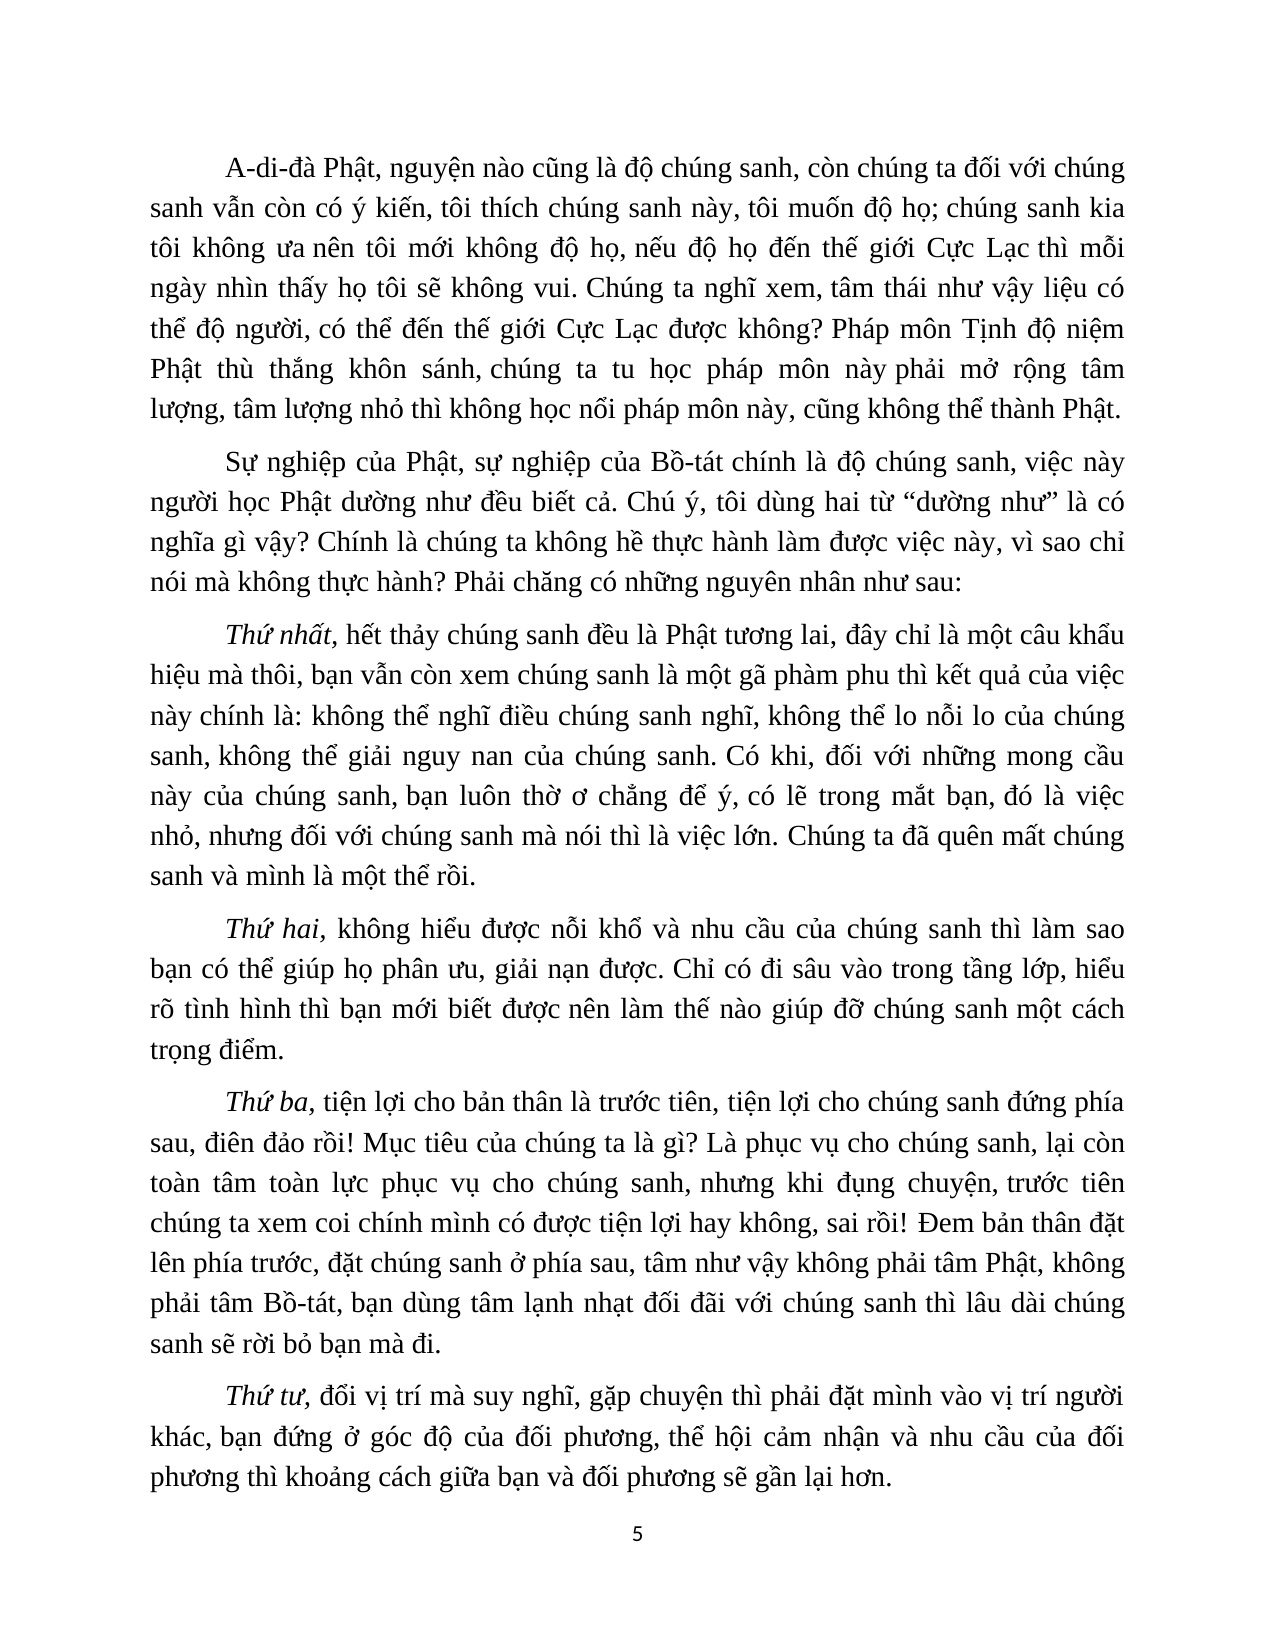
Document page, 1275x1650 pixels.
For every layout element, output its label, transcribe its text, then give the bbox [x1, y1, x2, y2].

text Thứ hai, không hiểu được nỗi khổ và nhu cầu của chúng sanh thì làm sao bạn có thể giúp họ phân ưu, giải nạn được. Chỉ có đi sâu vào trong tầng lớp, hiểu rõ tình hình thì bạn mới biết được nên làm thế nào giúp đỡ chúng sanh một cách trọng điểm. [150, 911, 1125, 1065]
text Thứ tư, đổi vị trí mà suy nghĩ, gặp chuyện thì phải đặt mình vào vị trí người khác, bạn đứng ở góc độ của đối phương, thể hội cảm nhận và nhu cầu của đối phương thì khoảng cách giữa bạn và đối phương sẽ gần lại hơn. [150, 1378, 1125, 1492]
text Thứ nhất, hết thảy chúng sanh đều là Phật tương lai, đây chỉ là một câu khẩu hiệu mà thôi, bạn vẫn còn xem chúng sanh là một gã phàm phu thì kết quả của việc này chính là: không thể nghĩ điều chúng sanh nghĩ, không thể lo nỗi lo của chúng sanh, không thể giải nguy nan của chúng sanh. Có khi, đối với những mong cầu này của chúng sanh, bạn luôn thờ ơ chẳng để ý, có lẽ trong mắt bạn, đó là việc nhỏ, nhưng đối với chúng sanh mà nói thì là việc lớn. Chúng ta đã quên mất chúng sanh và mình là một thể rồi. [150, 617, 1125, 892]
text Sự nghiệp của Phật, sự nghiệp của Bồ-tát chính là độ chúng sanh, việc này người học Phật dường như đều biết cả. Chú ý, tôi dùng hai từ “dường như” là có nghĩa gì vậy? Chính là chúng ta không hề thực hành làm được việc này, vì sao chỉ nói mà không thực hành? Phải chăng có những nguyên nhân như sau: [150, 444, 1125, 598]
text A-di-đà Phật, nguyện nào cũng là độ chúng sanh, còn chúng ta đối với chúng sanh vẫn còn có ý kiến, tôi thích chúng sanh này, tôi muốn độ họ; chúng sanh kia tôi không ưa nên tôi mới không độ họ, nếu độ họ đến thế giới Cực Lạc thì mỗi ngày nhìn thấy họ tôi sẽ không vui. Chúng ta nghĩ xem, tâm thái như vậy liệu có thể độ người, có thể đến thế giới Cực Lạc được không? Pháp môn Tịnh độ niệm Phật thù thắng khôn sánh, chúng ta tu học pháp môn này phải mở rộng tâm lượng, tâm lượng nhỏ thì không học nổi pháp môn này, cũng không thể thành Phật. [150, 150, 1125, 425]
text Thứ ba, tiện lợi cho bản thân là trước tiên, tiện lợi cho chúng sanh đứng phía sau, điên đảo rồi! Mục tiêu của chúng ta là gì? Là phục vụ cho chúng sanh, lại còn toàn tâm toàn lực phục vụ cho chúng sanh, nhưng khi đụng chuyện, trước tiên chúng ta xem coi chính mình có được tiện lợi hay không, sai rồi! Đem bản thân đặt lên phía trước, đặt chúng sanh ở phía sau, tâm như vậy không phải tâm Phật, không phải tâm Bồ-tát, bạn dùng tâm lạnh nhạt đối đãi với chúng sanh thì lâu dài chúng sanh sẽ rời bỏ bạn mà đi. [150, 1084, 1125, 1359]
